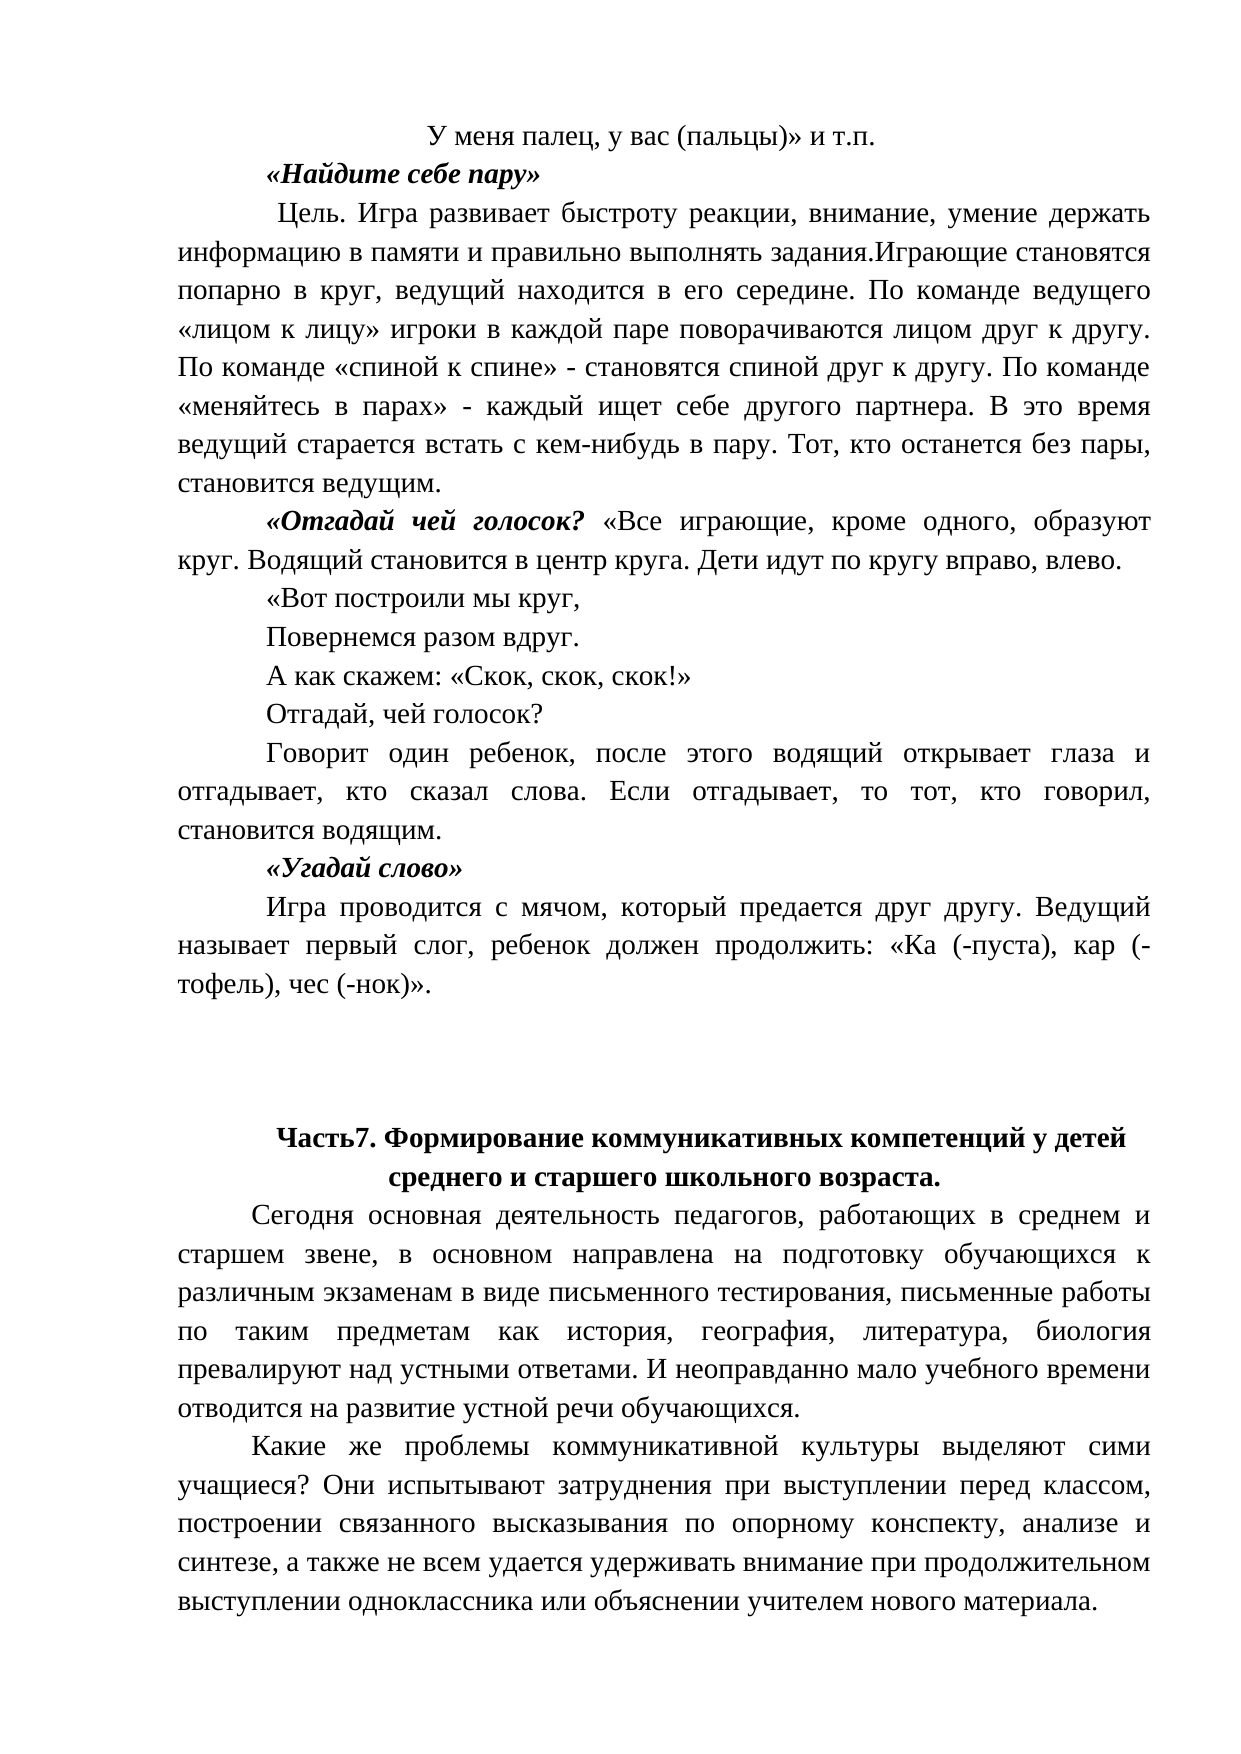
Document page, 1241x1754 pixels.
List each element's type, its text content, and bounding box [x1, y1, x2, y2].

text Говорит один ребенок, после этого водящий открывает глаза и отгадывает, кто сказал слова. Если отгадывает, то тот, кто говорил, становится водящим. [177, 735, 1152, 845]
text Повернемся разом вдруг. [177, 619, 1152, 653]
text Игра проводится с мячом, который предается друг другу. Ведущий называет первый слог, ребенок должен продолжить: «Ка (-пуста), кар (-тофель), чес (-нок)». [177, 889, 1152, 999]
text Какие же проблемы коммуникативной культуры выделяют сими учащиеся? Они испытывают затруднения при выступлении перед классом, построении связанного высказывания по опорному конспекту, анализе и синтезе, а также не всем удается удерживать внимание при продолжительном выступлении одноклассника или объяснении учителем нового материала. [177, 1428, 1152, 1616]
text Цель. Игра развивает быстроту реакции, внимание, умение держать информацию в памяти и правильно выполнять задания.Играющие становятся попарно в круг, ведущий находится в его середине. По команде ведущего «лицом к лицу» игроки в каждой паре поворачиваются лицом друг к другу. По команде «спиной к спине» - становятся спиной друг к другу. По команде «меняйтесь в парах» - каждый ищет себе другого партнера. В это время ведущий старается встать с кем-нибудь в пару. Тот, кто останется без пары, становится ведущим. [177, 195, 1152, 498]
text У меня палец, у вас (пальцы)» и т.п. [177, 118, 1152, 152]
text Сегодня основная деятельность педагогов, работающих в среднем и старшем звене, в основном направлена на подготовку обучающихся к различным экзаменам в виде письменного тестирования, письменные работы по таким предметам как история, география, литература, биология превалируют над устными ответами. И неоправданно мало учебного времени отводится на развитие устной речи обучающихся. [177, 1197, 1152, 1423]
text Отгадай, чей голосок? [177, 696, 1152, 730]
text «Вот построили мы круг, [177, 581, 1152, 614]
text «Угадай слово» [177, 850, 1152, 884]
text «Найдите себе пару» [177, 157, 1152, 190]
text Часть7. Формирование коммуникативных компетенций у детей среднего и старшего школьного возраста. [177, 1120, 1152, 1192]
text А как скажем: «Скок, скок, скок!» [177, 658, 1152, 691]
text «Отгадай чей голосок? «Все играющие, кроме одного, образуют круг. Водящий становится в центр круга. Дети идут по кругу вправо, влево. [177, 503, 1152, 576]
